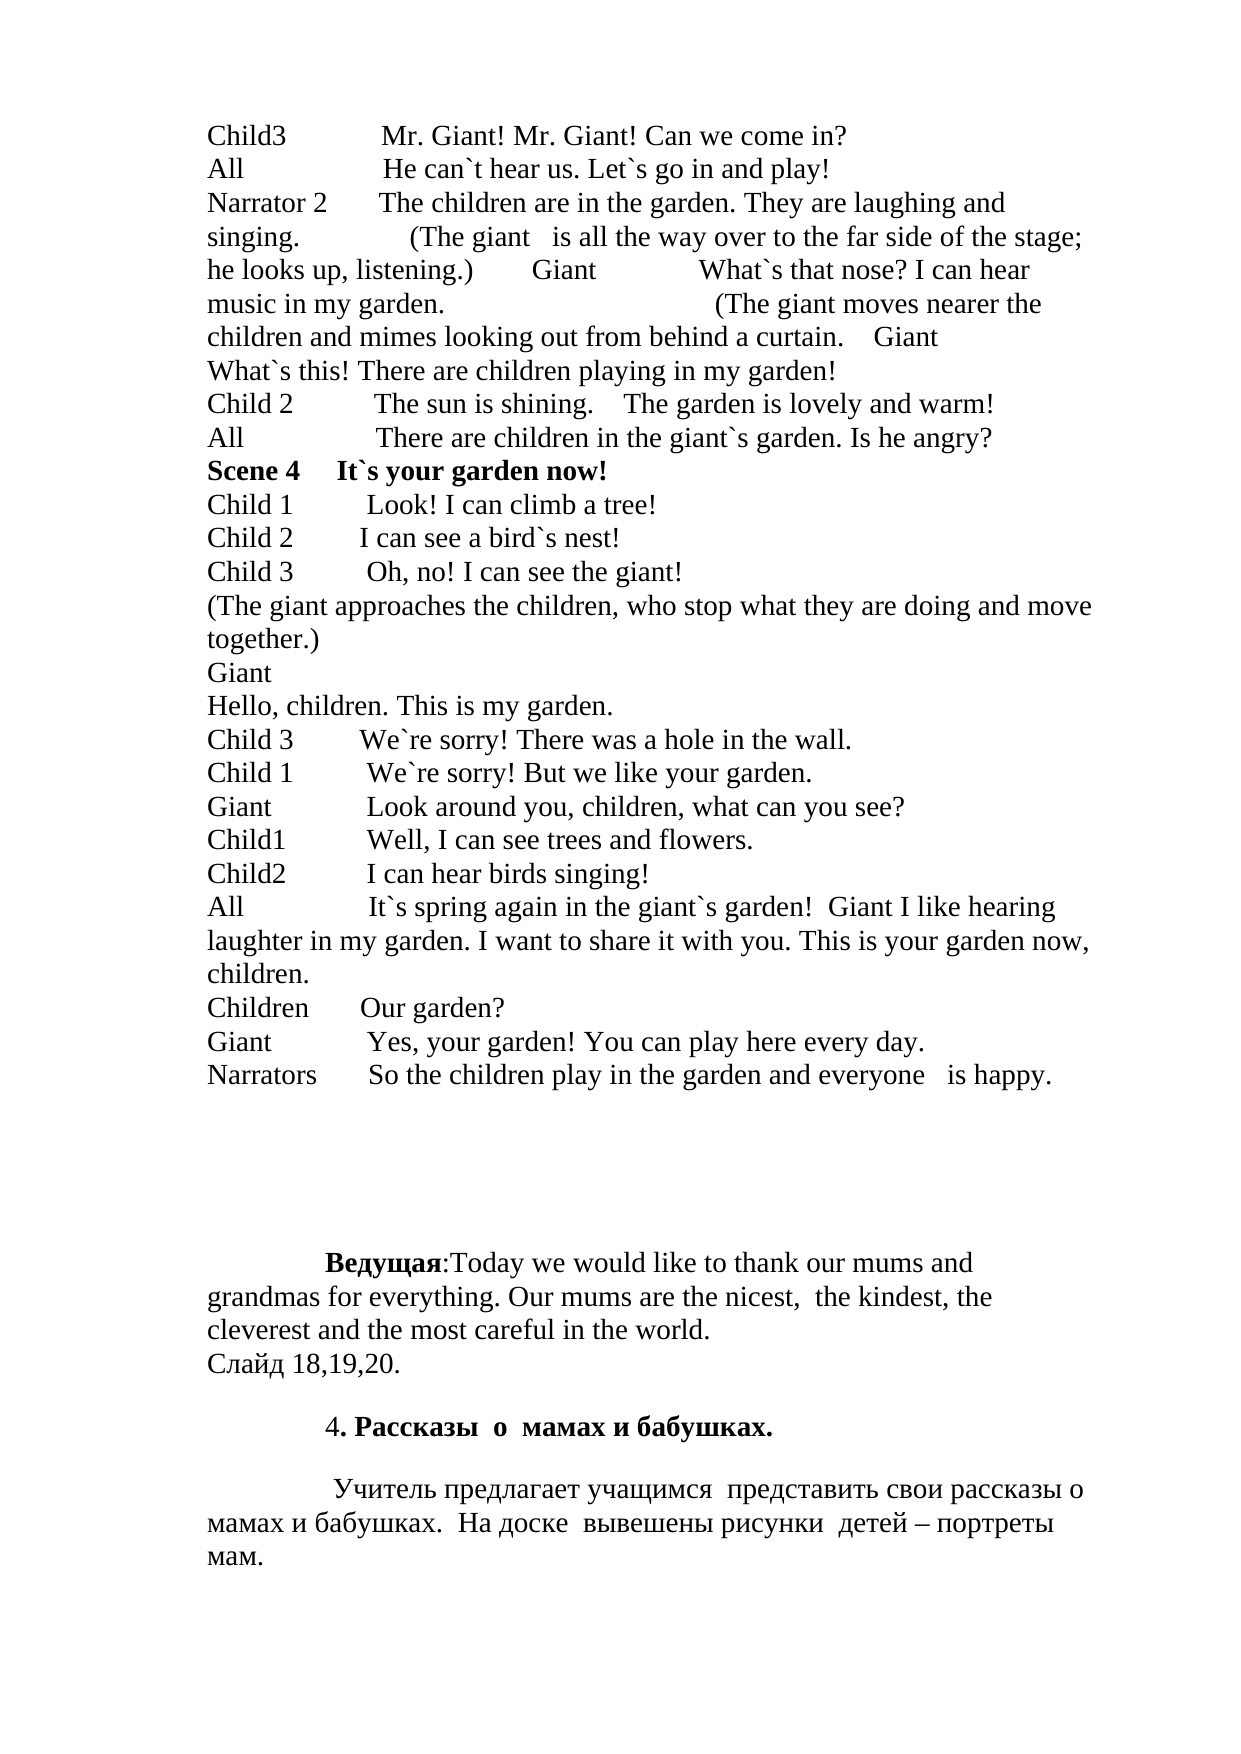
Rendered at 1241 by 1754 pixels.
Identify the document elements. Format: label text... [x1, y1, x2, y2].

text Учитель предлагает учащимся представить свои рассказы о мамах и бабушках. На доске вывешены рисунки детей – портреты мам. [207, 1471, 1092, 1572]
text 4. Рассказы о мамах и бабушках. [207, 1409, 1092, 1442]
text Ведущая:Today we would like to thank our mums and grandmas for everything. Our mums are the nicest, the kindest, the cleverest and the most careful in the world. Слайд 18,19,20. [207, 1245, 1092, 1379]
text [207, 118, 1092, 1091]
